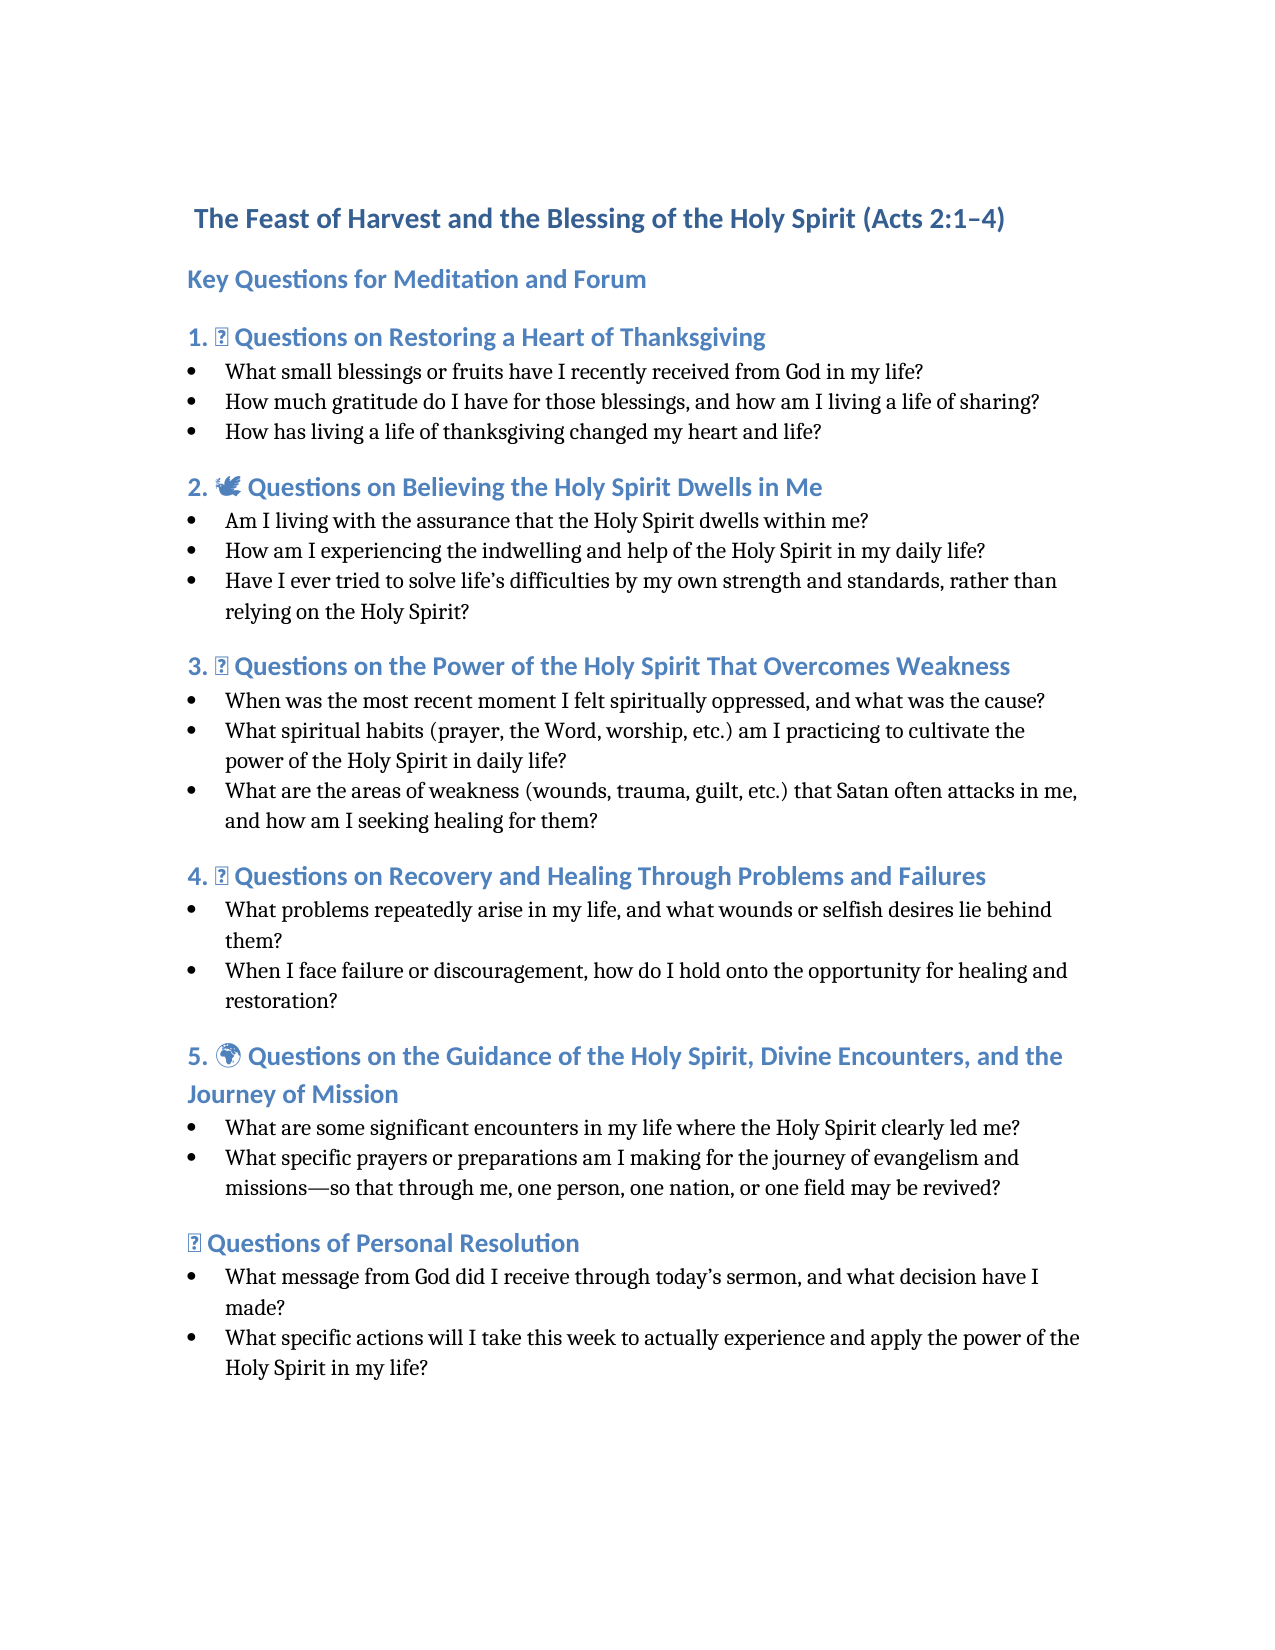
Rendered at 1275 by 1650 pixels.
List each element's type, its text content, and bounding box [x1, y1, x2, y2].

list When was the most recent moment I felt spiritually oppressed, and what was the cause? [187, 687, 1087, 714]
list What small blessings or fruits have I recently received from God in my life? [187, 358, 1087, 385]
list Have I ever tried to solve life’s difficulties by my own strength and standards, rather than relying on the Holy Spirit? [187, 568, 1087, 625]
list Am I living with the assurance that the Holy Spirit dwells within me? [187, 508, 1087, 534]
list What are the areas of weakness (wounds, trauma, guilt, etc.) that Satan often attacks in me, and how am I seeking healing for them? [187, 778, 1087, 834]
subtitle 4. 🔄 Questions on Recovery and Healing Through Problems and Failures [187, 859, 1087, 892]
subtitle The Feast of Harvest and the Blessing of the Holy Spirit (Acts 2:1–4) [187, 200, 1087, 236]
list When I face failure or discouragement, how do I hold onto the opportunity for healing and restoration? [187, 958, 1087, 1014]
subtitle 3. 💪 Questions on the Power of the Holy Spirit That Overcomes Weakness [187, 649, 1087, 682]
list How am I experiencing the indwelling and help of the Holy Spirit in my daily life? [187, 538, 1087, 564]
list How has living a life of thanksgiving changed my heart and life? [187, 419, 1087, 445]
subtitle Key Questions for Meditation and Forum [187, 262, 1087, 295]
list What message from God did I receive through today’s sermon, and what decision have I made? [187, 1264, 1087, 1321]
list What specific actions will I take this week to actually experience and apply the power of the Holy Spirit in my life? [187, 1324, 1087, 1381]
list What spiritual habits (prayer, the Word, worship, etc.) am I practicing to cultivate the power of the Holy Spirit in daily life? [187, 718, 1087, 774]
subtitle 2. 🕊 Questions on Believing the Holy Spirit Dwells in Me [187, 470, 1087, 503]
subtitle 📌 Questions of Personal Resolution [187, 1226, 1087, 1259]
list What are some significant encounters in my life where the Holy Spirit clearly led me? [187, 1115, 1087, 1141]
list What problems repeatedly arise in my life, and what wounds or selfish desires lie behind them? [187, 897, 1087, 954]
list What specific prayers or preparations am I making for the journey of evangelism and missions—so that through me, one person, one nation, or one field may be revived? [187, 1145, 1087, 1201]
subtitle 1. 🙏 Questions on Restoring a Heart of Thanksgiving [187, 321, 1087, 353]
list How much gratitude do I have for those blessings, and how am I living a life of sharing? [187, 389, 1087, 415]
subtitle 5. 🌍 Questions on the Guidance of the Holy Spirit, Divine Encounters, and the Journey of Mission [187, 1039, 1087, 1110]
